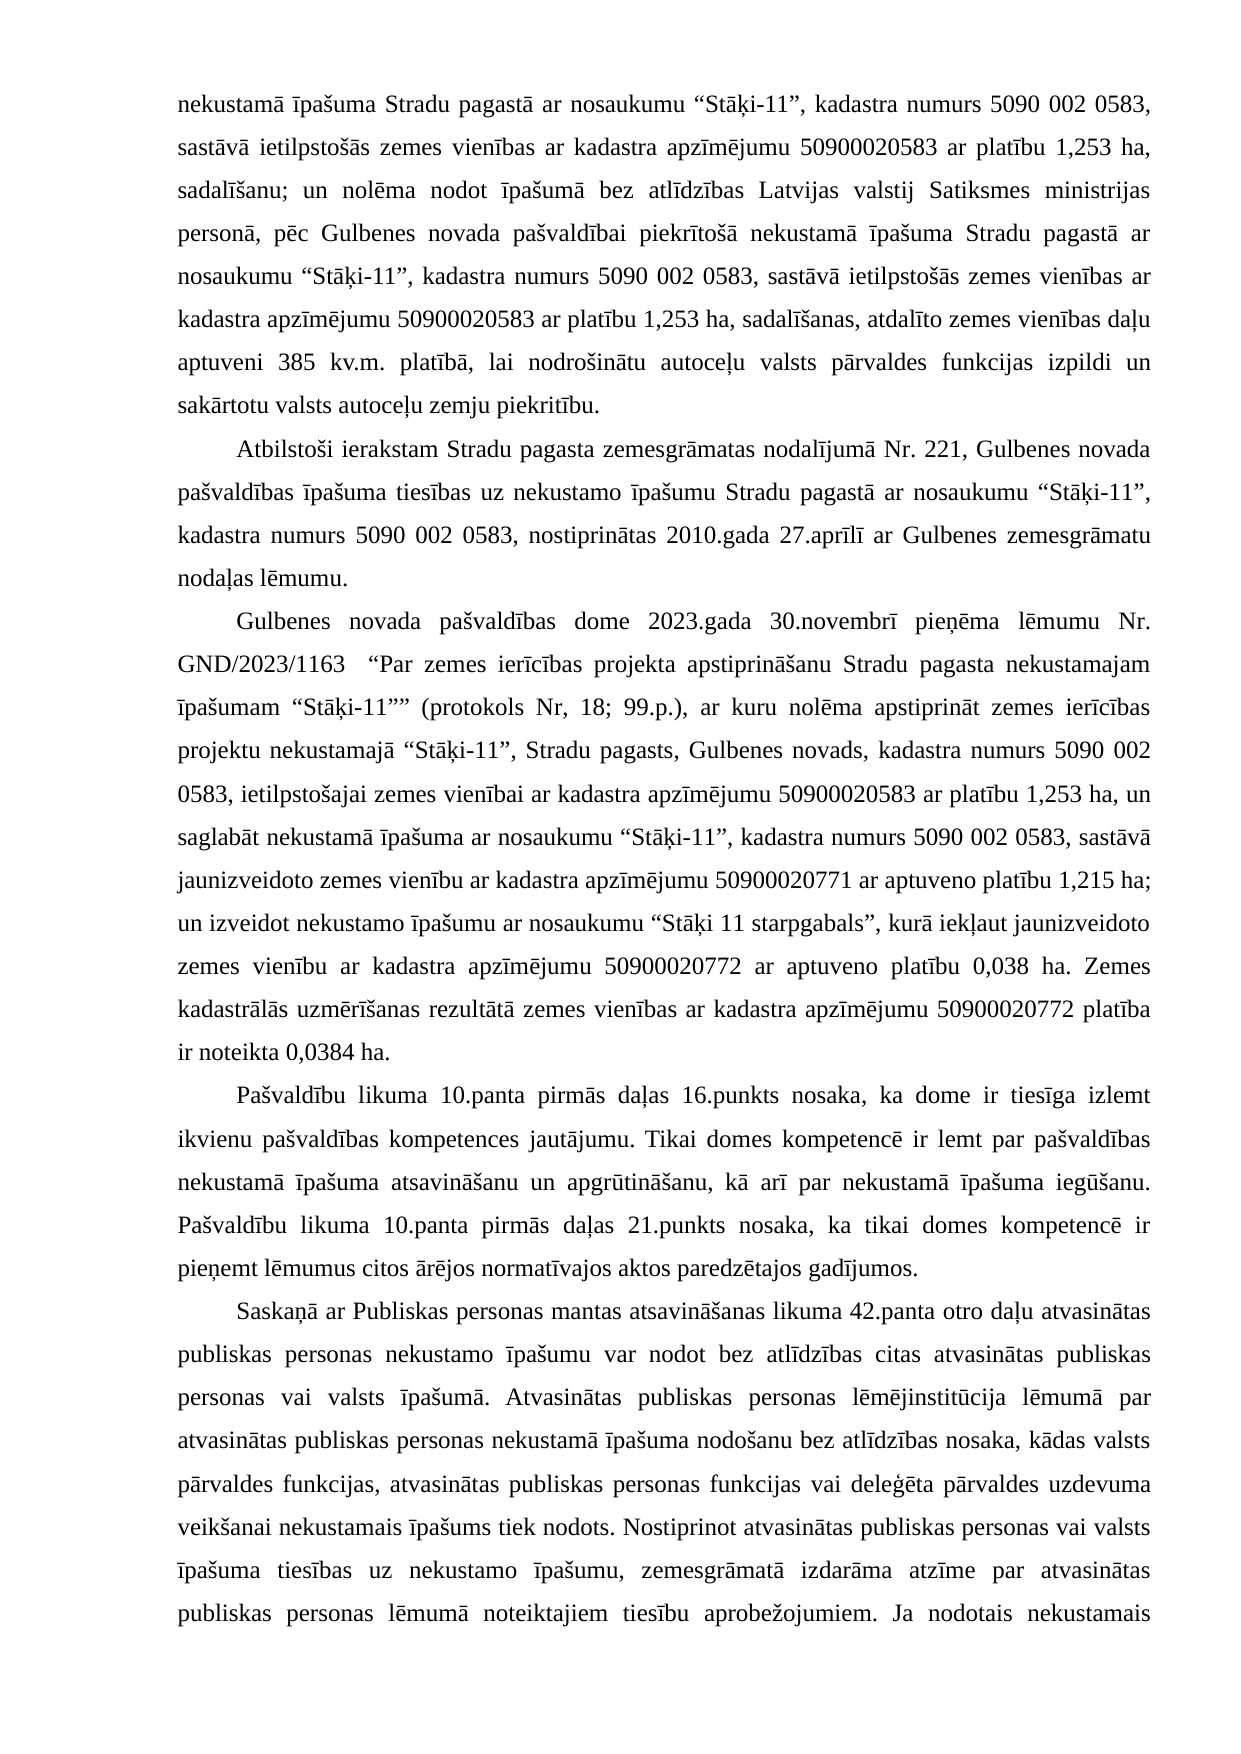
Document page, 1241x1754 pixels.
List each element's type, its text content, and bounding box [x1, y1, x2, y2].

text Atbilstoši ierakstam Stradu pagasta zemesgrāmatas nodalījumā Nr. 221, Gulbenes novada pašvaldības īpašuma tiesības uz nekustamo īpašumu Stradu pagastā ar nosaukumu “Stāķi-11”, kadastra numurs 5090 002 0583, nostiprinātas 2010.gada 27.aprīlī ar Gulbenes zemesgrāmatu nodaļas lēmumu. [177, 434, 1152, 592]
text Pašvaldību likuma 10.panta pirmās daļas 16.punkts nosaka, ka dome ir tiesīga izlemt ikvienu pašvaldības kompetences jautājumu. Tikai domes kompetencē ir lemt par pašvaldības nekustamā īpašuma atsavināšanu un apgrūtināšanu, kā arī par nekustamā īpašuma iegūšanu. Pašvaldību likuma 10.panta pirmās daļas 21.punkts nosaka, ka tikai domes kompetencē ir pieņemt lēmumus citos ārējos normatīvajos aktos paredzētajos gadījumos. [177, 1081, 1152, 1282]
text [177, 1296, 1152, 1627]
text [177, 89, 1152, 419]
text Gulbenes novada pašvaldības dome 2023.gada 30.novembrī pieņēma lēmumu Nr. GND/2023/1163 “Par zemes ierīcības projekta apstiprināšanu Stradu pagasta nekustamajam īpašumam “Stāķi-11”” (protokols Nr, 18; 99.p.), ar kuru nolēma apstiprināt zemes ierīcības projektu nekustamajā “Stāķi-11”, Stradu pagasts, Gulbenes novads, kadastra numurs 5090 002 0583, ietilpstošajai zemes vienībai ar kadastra apzīmējumu 50900020583 ar platību 1,253 ha, un saglabāt nekustamā īpašuma ar nosaukumu “Stāķi-11”, kadastra numurs 5090 002 0583, sastāvā jaunizveidoto zemes vienību ar kadastra apzīmējumu 50900020771 ar aptuveno platību 1,215 ha; un izveidot nekustamo īpašumu ar nosaukumu “Stāķi 11 starpgabals”, kurā iekļaut jaunizveidoto zemes vienību ar kadastra apzīmējumu 50900020772 ar aptuveno platību 0,038 ha. Zemes kadastrālās uzmērīšanas rezultātā zemes vienības ar kadastra apzīmējumu 50900020772 platība ir noteikta 0,0384 ha. [177, 606, 1152, 1066]
